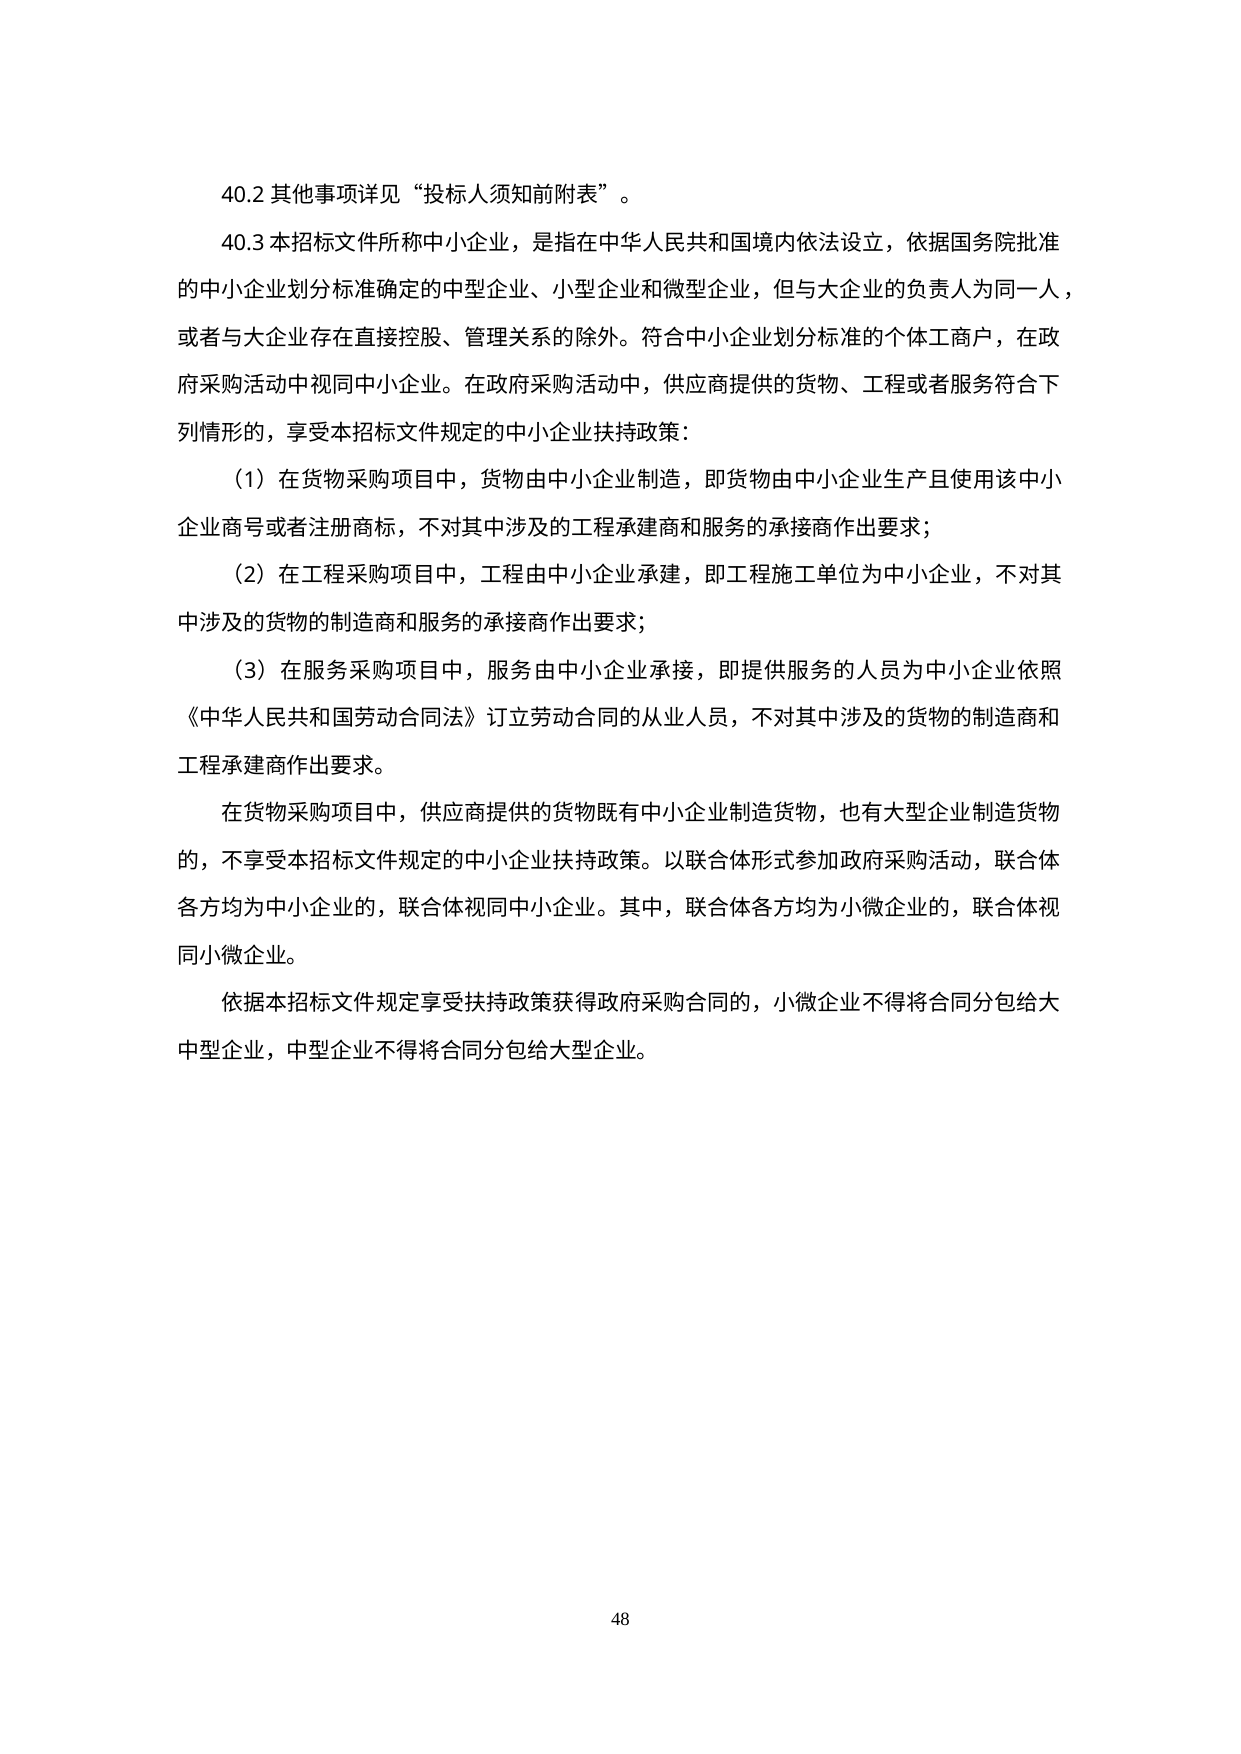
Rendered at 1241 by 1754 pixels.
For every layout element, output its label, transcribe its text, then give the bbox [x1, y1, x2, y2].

text 在货物采购项目中，供应商提供的货物既有中小企业制造货物，也有大型企业制造货物的，不享受本招标文件规定的中小企业扶持政策。以联合体形式参加政府采购活动，联合体各方均为中小企业的，联合体视同中小企业。其中，联合体各方均为小微企业的，联合体视同小微企业。 [177, 795, 1063, 969]
text 40.3本招标文件所称中小企业，是指在中华人民共和国境内依法设立，依据国务院批准的中小企业划分标准确定的中型企业、小型企业和微型企业，但与大企业的负责人为同一人，或者与大企业存在直接控股、管理关系的除外。符合中小企业划分标准的个体工商户，在政府采购活动中视同中小企业。在政府采购活动中，供应商提供的货物、工程或者服务符合下列情形的，享受本招标文件规定的中小企业扶持政策： [177, 225, 1063, 447]
text （2）在工程采购项目中，工程由中小企业承建，即工程施工单位为中小企业，不对其中涉及的货物的制造商和服务的承接商作出要求； [177, 557, 1063, 637]
text （3）在服务采购项目中，服务由中小企业承接，即提供服务的人员为中小企业依照《中华人民共和国劳动合同法》订立劳动合同的从业人员，不对其中涉及的货物的制造商和工程承建商作出要求。 [177, 653, 1063, 779]
text 40.2 其他事项详见“投标人须知前附表”。 [177, 177, 1063, 209]
text 依据本招标文件规定享受扶持政策获得政府采购合同的，小微企业不得将合同分包给大中型企业，中型企业不得将合同分包给大型企业。 [177, 985, 1063, 1064]
text （1）在货物采购项目中，货物由中小企业制造，即货物由中小企业生产且使用该中小企业商号或者注册商标，不对其中涉及的工程承建商和服务的承接商作出要求； [177, 462, 1063, 542]
